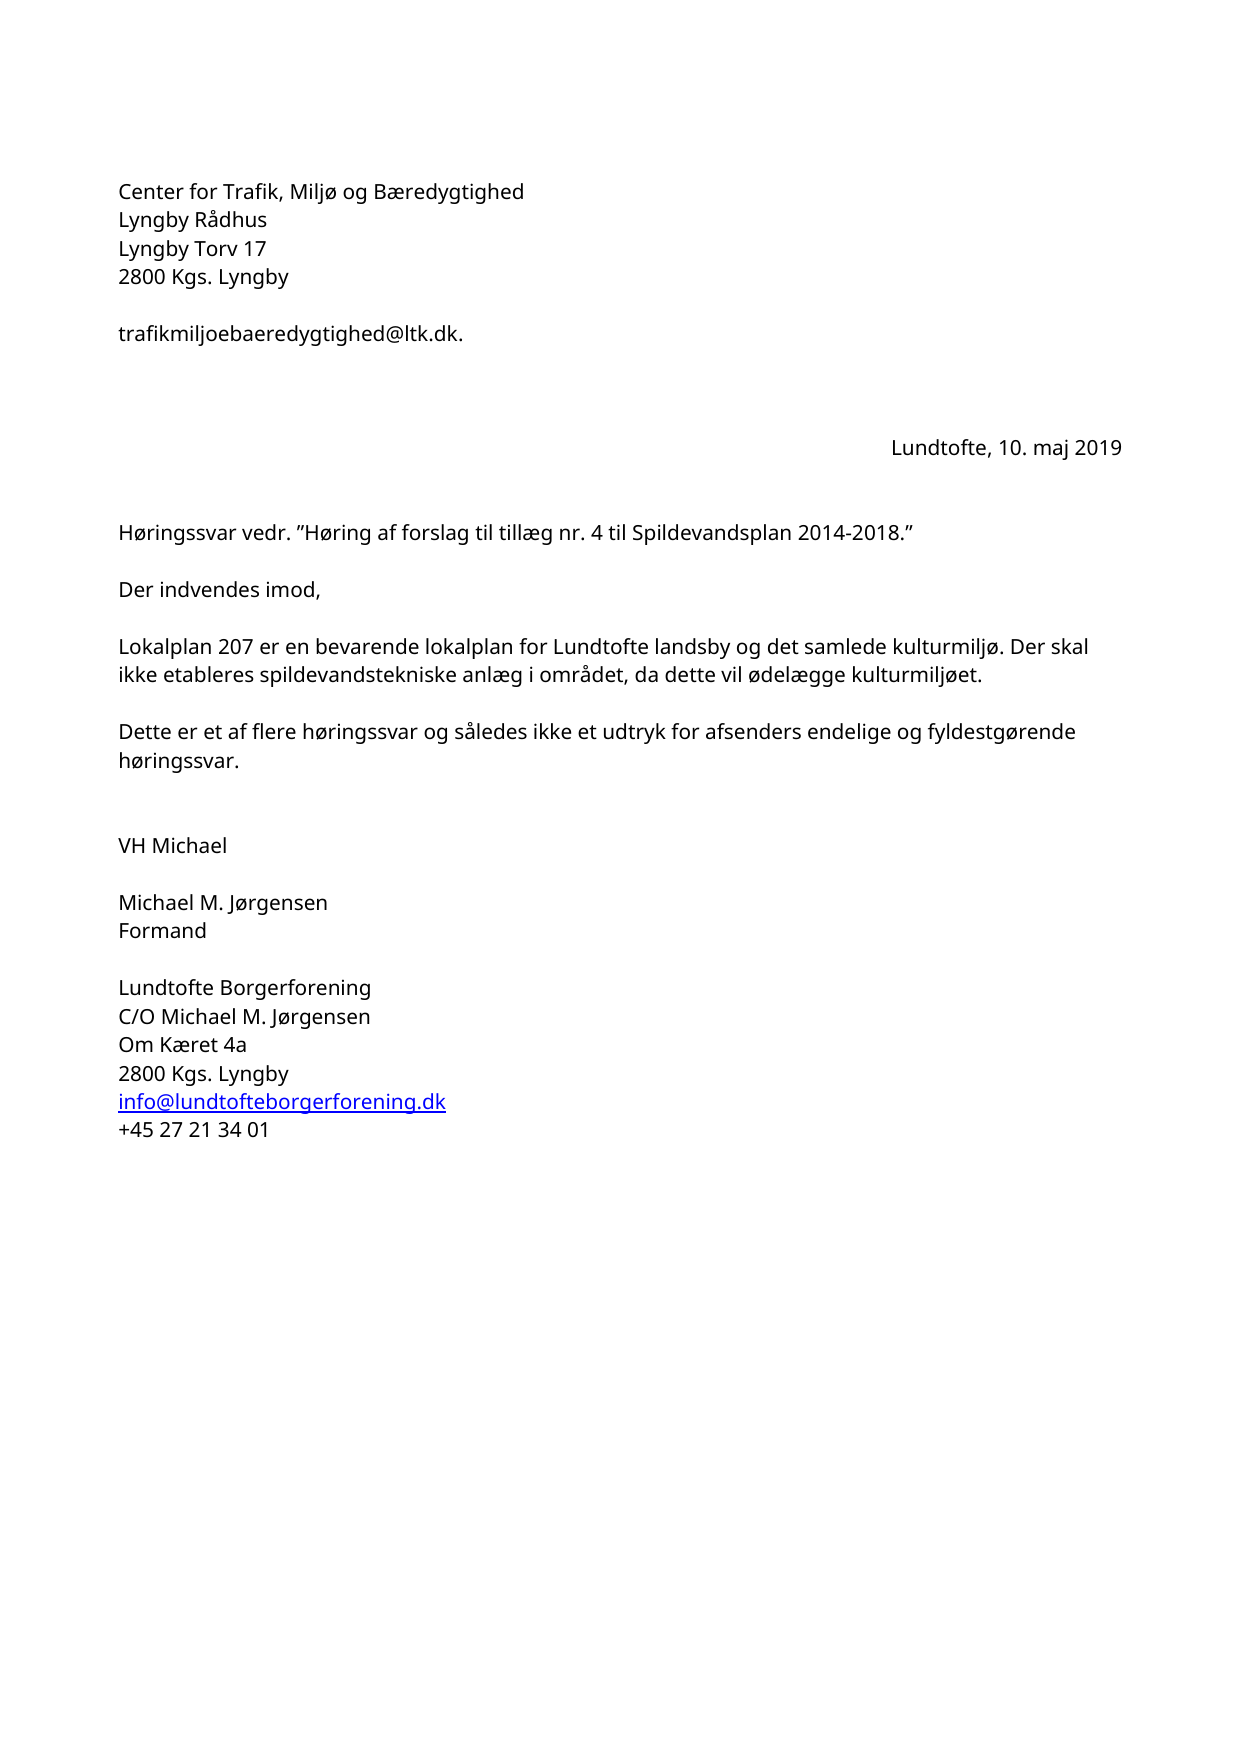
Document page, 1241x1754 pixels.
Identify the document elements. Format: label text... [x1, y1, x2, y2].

text Dette er et af flere høringssvar og således ikke et udtryk for afsenders endelige og fyldestgørende høringssvar. [118, 717, 1122, 774]
text Lyngby Rådhus Lyngby Torv 17 2800 Kgs. Lyngby [118, 206, 1122, 291]
text Lundtofte, 10. maj 2019 [118, 433, 1122, 462]
text Lundtofte Borgerforening [118, 973, 1122, 1002]
text Om Kæret 4a [118, 1030, 1122, 1059]
text Der indvendes imod, [118, 575, 1122, 604]
text Center for Trafik, Miljø og Bæredygtighed [118, 177, 1122, 206]
text Formand [118, 917, 1122, 945]
text VH Michael [118, 831, 1122, 860]
text info@lundtofteborgerforening.dk [118, 1087, 1122, 1116]
text Høringssvar vedr. ”Høring af forslag til tillæg nr. 4 til Spildevandsplan 2014-2018.” [118, 518, 1122, 547]
text trafikmiljoebaeredygtighed@ltk.dk. [118, 319, 1122, 348]
text Michael M. Jørgensen [118, 888, 1122, 917]
text 2800 Kgs. Lyngby [118, 1059, 1122, 1087]
text C/O Michael M. Jørgensen [118, 1002, 1122, 1030]
text +45 27 21 34 01 [118, 1116, 1122, 1144]
text Lokalplan 207 er en bevarende lokalplan for Lundtofte landsby og det samlede kulturmiljø. Der skal ikke etableres spildevandstekniske anlæg i området, da dette vil ødelægge kulturmiljøet. [118, 632, 1122, 689]
